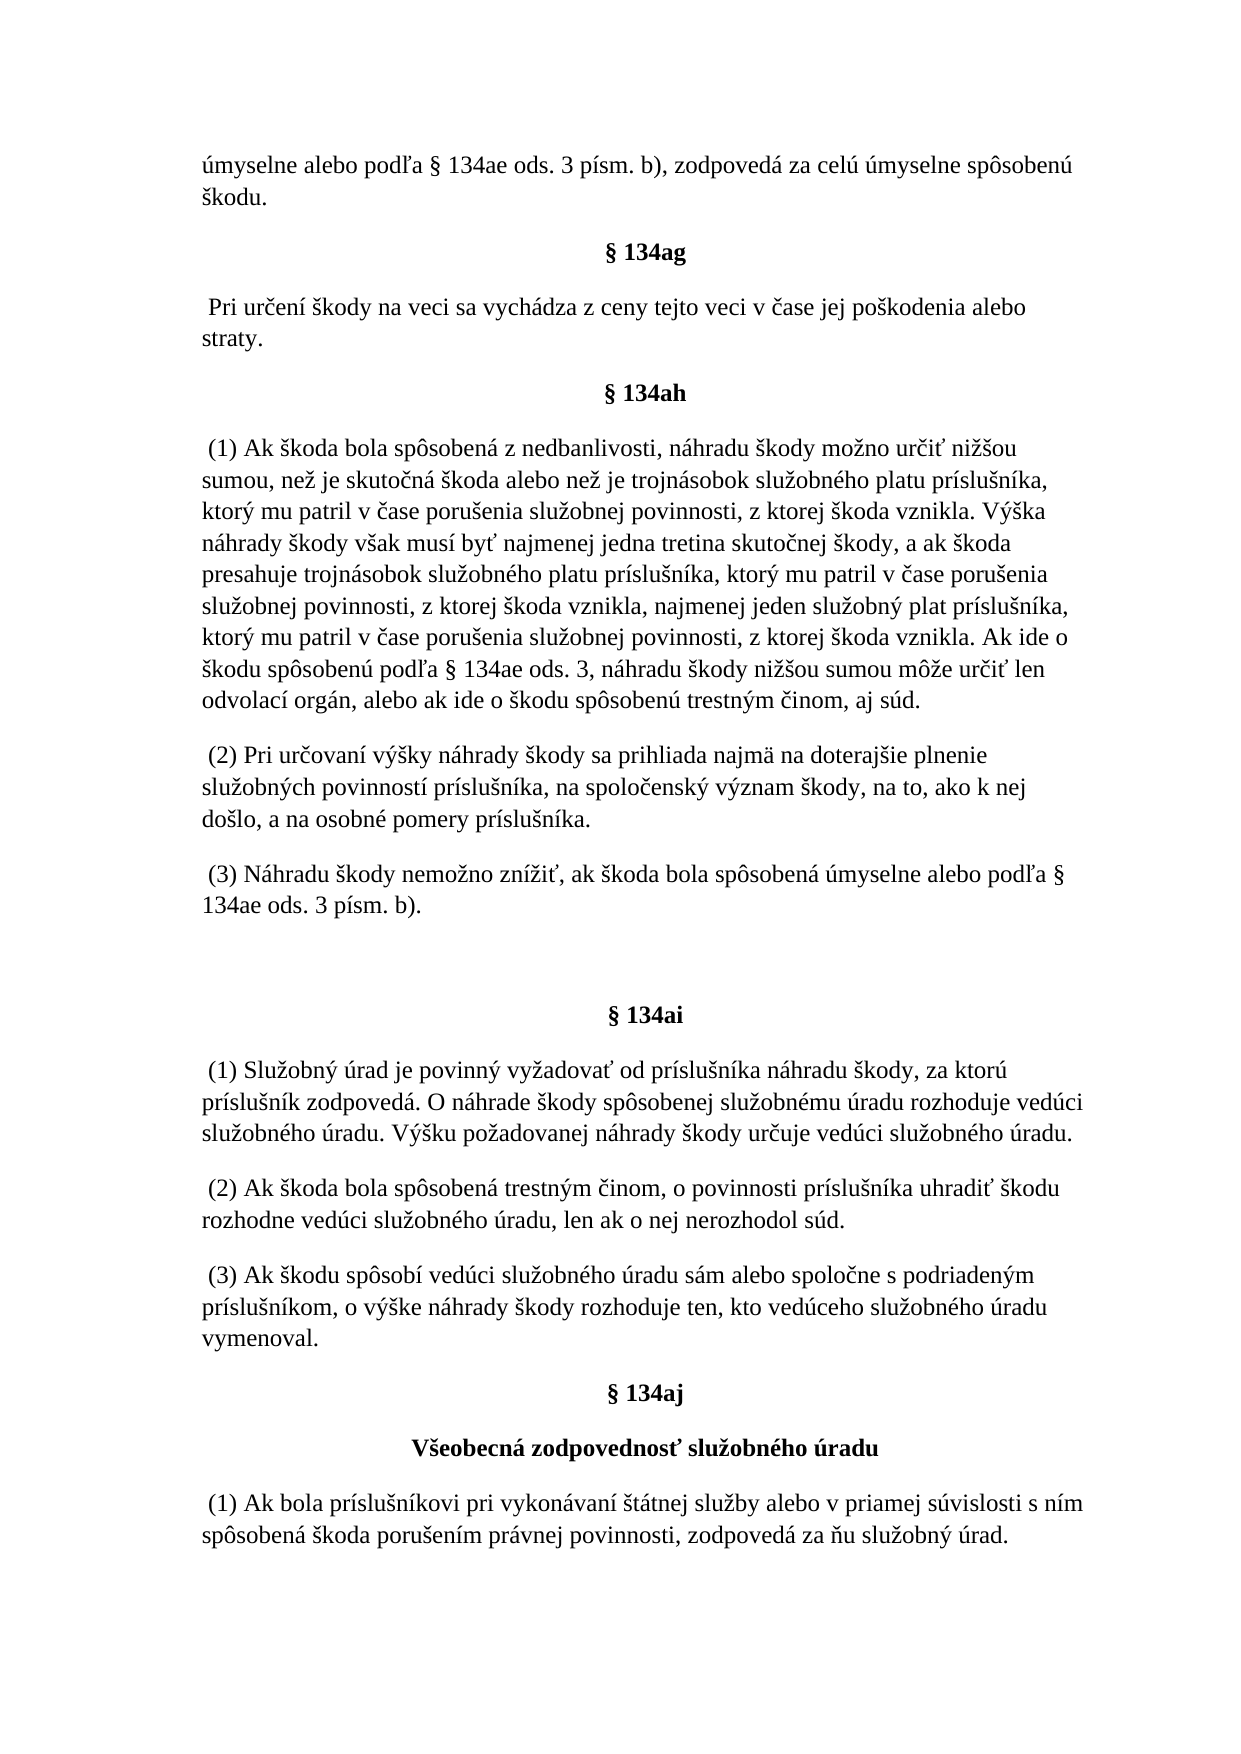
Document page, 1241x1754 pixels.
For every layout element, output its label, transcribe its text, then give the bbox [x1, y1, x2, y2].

text (2) Pri určovaní výšky náhrady škody sa prihliada najmä na doterajšie plnenie služobných povinností príslušníka, na spoločenský význam škody, na to, ako k nej došlo, a na osobné pomery príslušníka. [202, 741, 1090, 832]
text § 134aj [194, 1378, 1090, 1407]
text Pri určení škody na veci sa vychádza z ceny tejto veci v čase jej poškodenia alebo straty. [202, 292, 1090, 352]
text (2) Ak škoda bola spôsobená trestným činom, o povinnosti príslušníka uhradiť škodu rozhodne vedúci služobného úradu, len ak o nej nerozhodol súd. [202, 1173, 1090, 1234]
text (3) Ak škodu spôsobí vedúci služobného úradu sám alebo spoločne s podriadeným príslušníkom, o výške náhrady škody rozhoduje ten, kto vedúceho služobného úradu vymenoval. [202, 1260, 1090, 1352]
text (1) Ak bola príslušníkovi pri vykonávaní štátnej služby alebo v priamej súvislosti s ním spôsobená škoda porušením právnej povinnosti, zodpovedá za ňu služobný úrad. [202, 1488, 1090, 1548]
text § 134ai [194, 1000, 1090, 1029]
text (1) Služobný úrad je povinný vyžadovať od príslušníka náhradu škody, za ktorú príslušník zodpovedá. O náhrade škody spôsobenej služobnému úradu rozhoduje vedúci služobného úradu. Výšku požadovanej náhrady škody určuje vedúci služobného úradu. [202, 1055, 1090, 1147]
text § 134ah [194, 378, 1090, 407]
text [202, 150, 1090, 210]
text (3) Náhradu škody nemožno znížiť, ak škoda bola spôsobená úmyselne alebo podľa § 134ae ods. 3 písm. b). [202, 859, 1090, 919]
text Všeobecná zodpovednosť služobného úradu [194, 1433, 1090, 1462]
text (1) Ak škoda bola spôsobená z nedbanlivosti, náhradu škody možno určiť nižšou sumou, než je skutočná škoda alebo než je trojnásobok služobného platu príslušníka, ktorý mu patril v čase porušenia služobnej povinnosti, z ktorej škoda vznikla. Výška náhrady škody však musí byť najmenej jedna tretina skutočnej škody, a ak škoda presahuje trojnásobok služobného platu príslušníka, ktorý mu patril v čase porušenia služobnej povinnosti, z ktorej škoda vznikla, najmenej jeden služobný plat príslušníka, ktorý mu patril v čase porušenia služobnej povinnosti, z ktorej škoda vznikla. Ak ide o škodu spôsobenú podľa § 134ae ods. 3, náhradu škody nižšou sumou môže určiť len odvolací orgán, alebo ak ide o škodu spôsobenú trestným činom, aj súd. [202, 433, 1090, 714]
text § 134ag [194, 237, 1090, 265]
